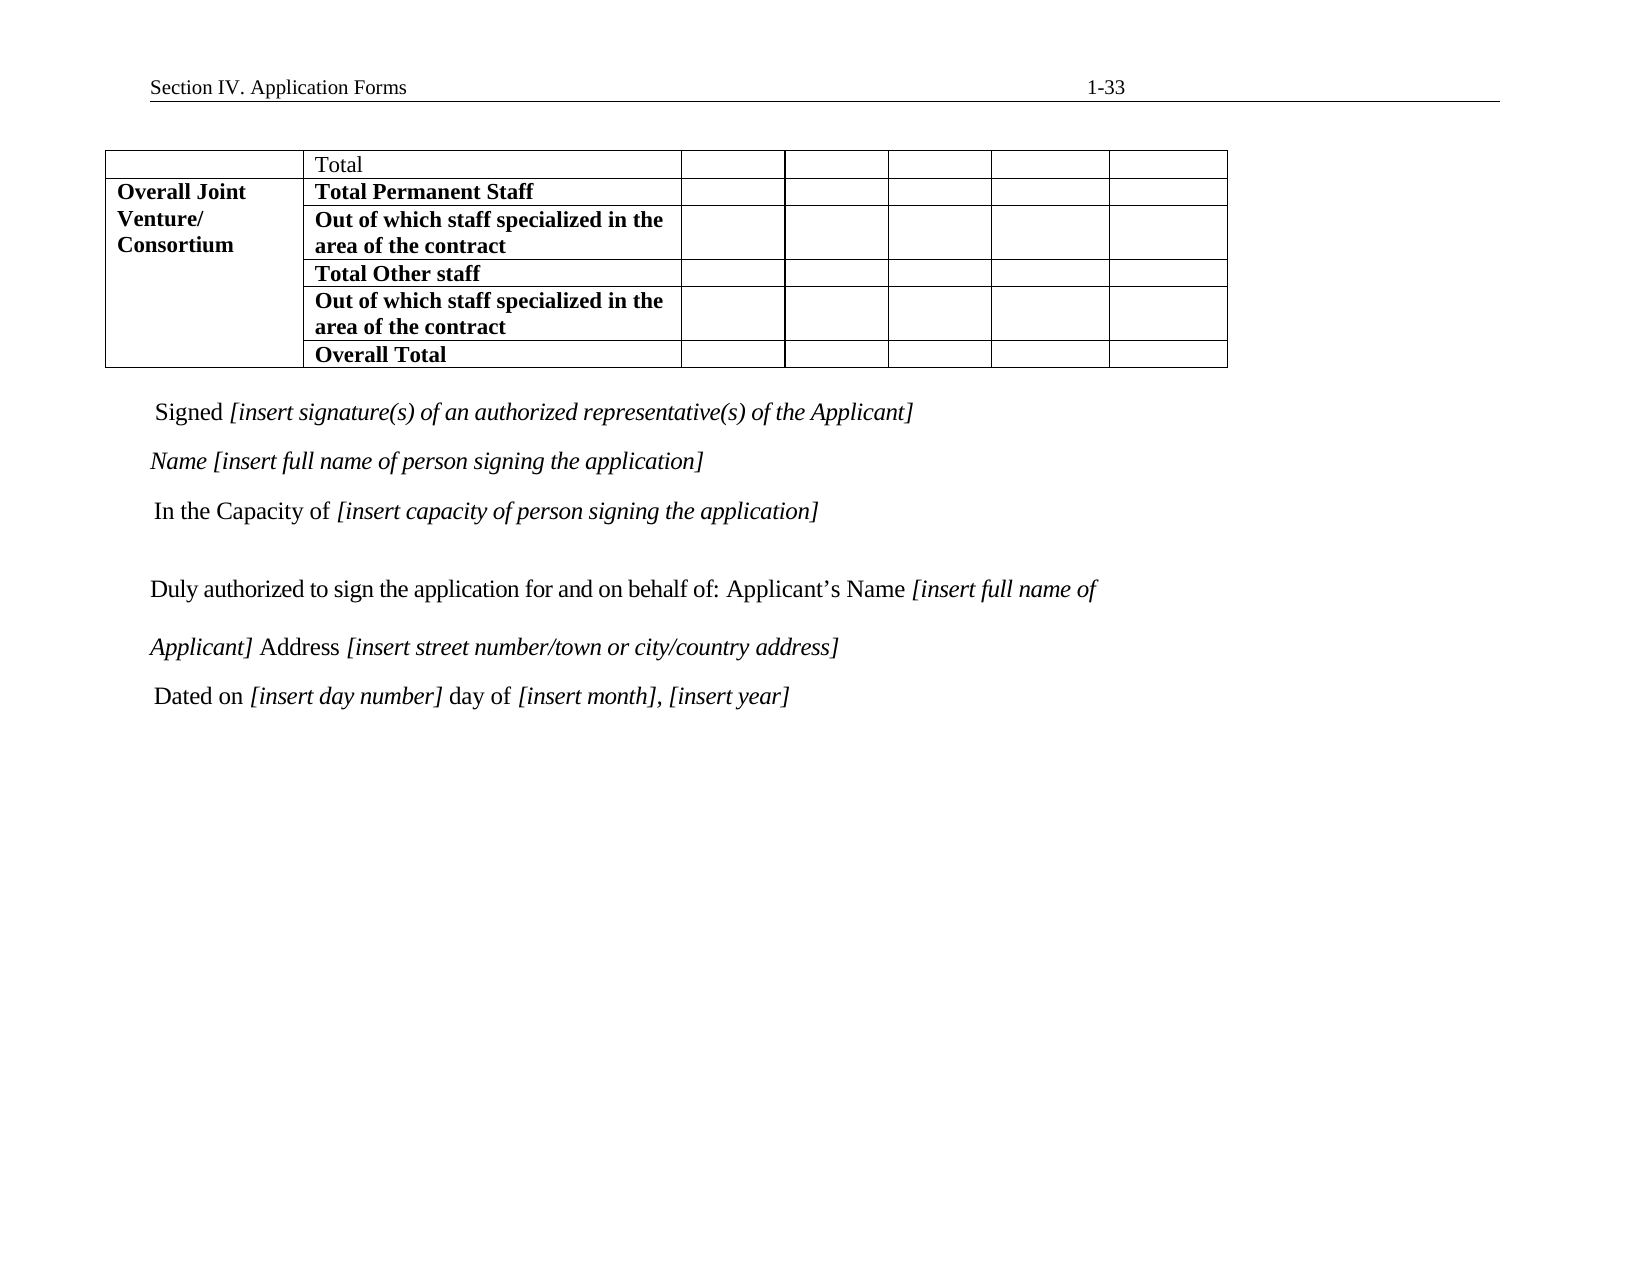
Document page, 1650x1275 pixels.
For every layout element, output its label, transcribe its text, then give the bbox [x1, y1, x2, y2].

text Name [insert full name of person signing the application] [150, 446, 1500, 475]
table_cell [786, 151, 888, 177]
table_cell Total [304, 151, 681, 177]
table_cell [992, 179, 1109, 205]
text Dated on [insert day number] day of [insert month], [insert year] [154, 681, 1500, 710]
table_cell [1110, 287, 1227, 340]
table_cell [992, 341, 1109, 367]
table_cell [304, 206, 681, 258]
table_cell [1110, 179, 1227, 205]
table_cell [682, 341, 784, 367]
table_cell [992, 287, 1109, 340]
table_cell [682, 260, 784, 286]
table_cell [682, 151, 784, 177]
table_cell [889, 206, 991, 258]
text Duly authorized to sign the application for and on behalf of: Applicant’s Name [insert full name of Applicant] Address [insert street number/town or city/country address] [150, 546, 1170, 661]
table_cell [1110, 341, 1227, 367]
table_cell [786, 260, 888, 286]
table_cell [889, 341, 991, 367]
table_cell [1110, 206, 1227, 258]
table_cell [682, 206, 784, 258]
table_cell Total Other staff [304, 260, 681, 286]
table_cell [682, 179, 784, 205]
table_cell [786, 287, 888, 340]
table_cell [992, 260, 1109, 286]
table_cell Overall Joint Venture/ Consortium [106, 179, 303, 367]
table_cell [889, 179, 991, 205]
table_cell [1110, 260, 1227, 286]
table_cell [304, 287, 681, 340]
table_cell [889, 287, 991, 340]
table_cell [1110, 151, 1227, 177]
table_cell [992, 151, 1109, 177]
table_cell [786, 206, 888, 258]
table_cell [682, 287, 784, 340]
table_cell [889, 260, 991, 286]
table_cell [992, 206, 1109, 258]
table_cell [786, 179, 888, 205]
text Signed [insert signature(s) of an authorized representative(s) of the Applicant] [154, 397, 1500, 426]
table_cell Overall Total [304, 341, 681, 367]
text In the Capacity of [insert capacity of person signing the application] [154, 496, 1500, 525]
table_cell [786, 341, 888, 367]
table_cell Total Permanent Staff [304, 179, 681, 205]
table_cell [889, 151, 991, 177]
